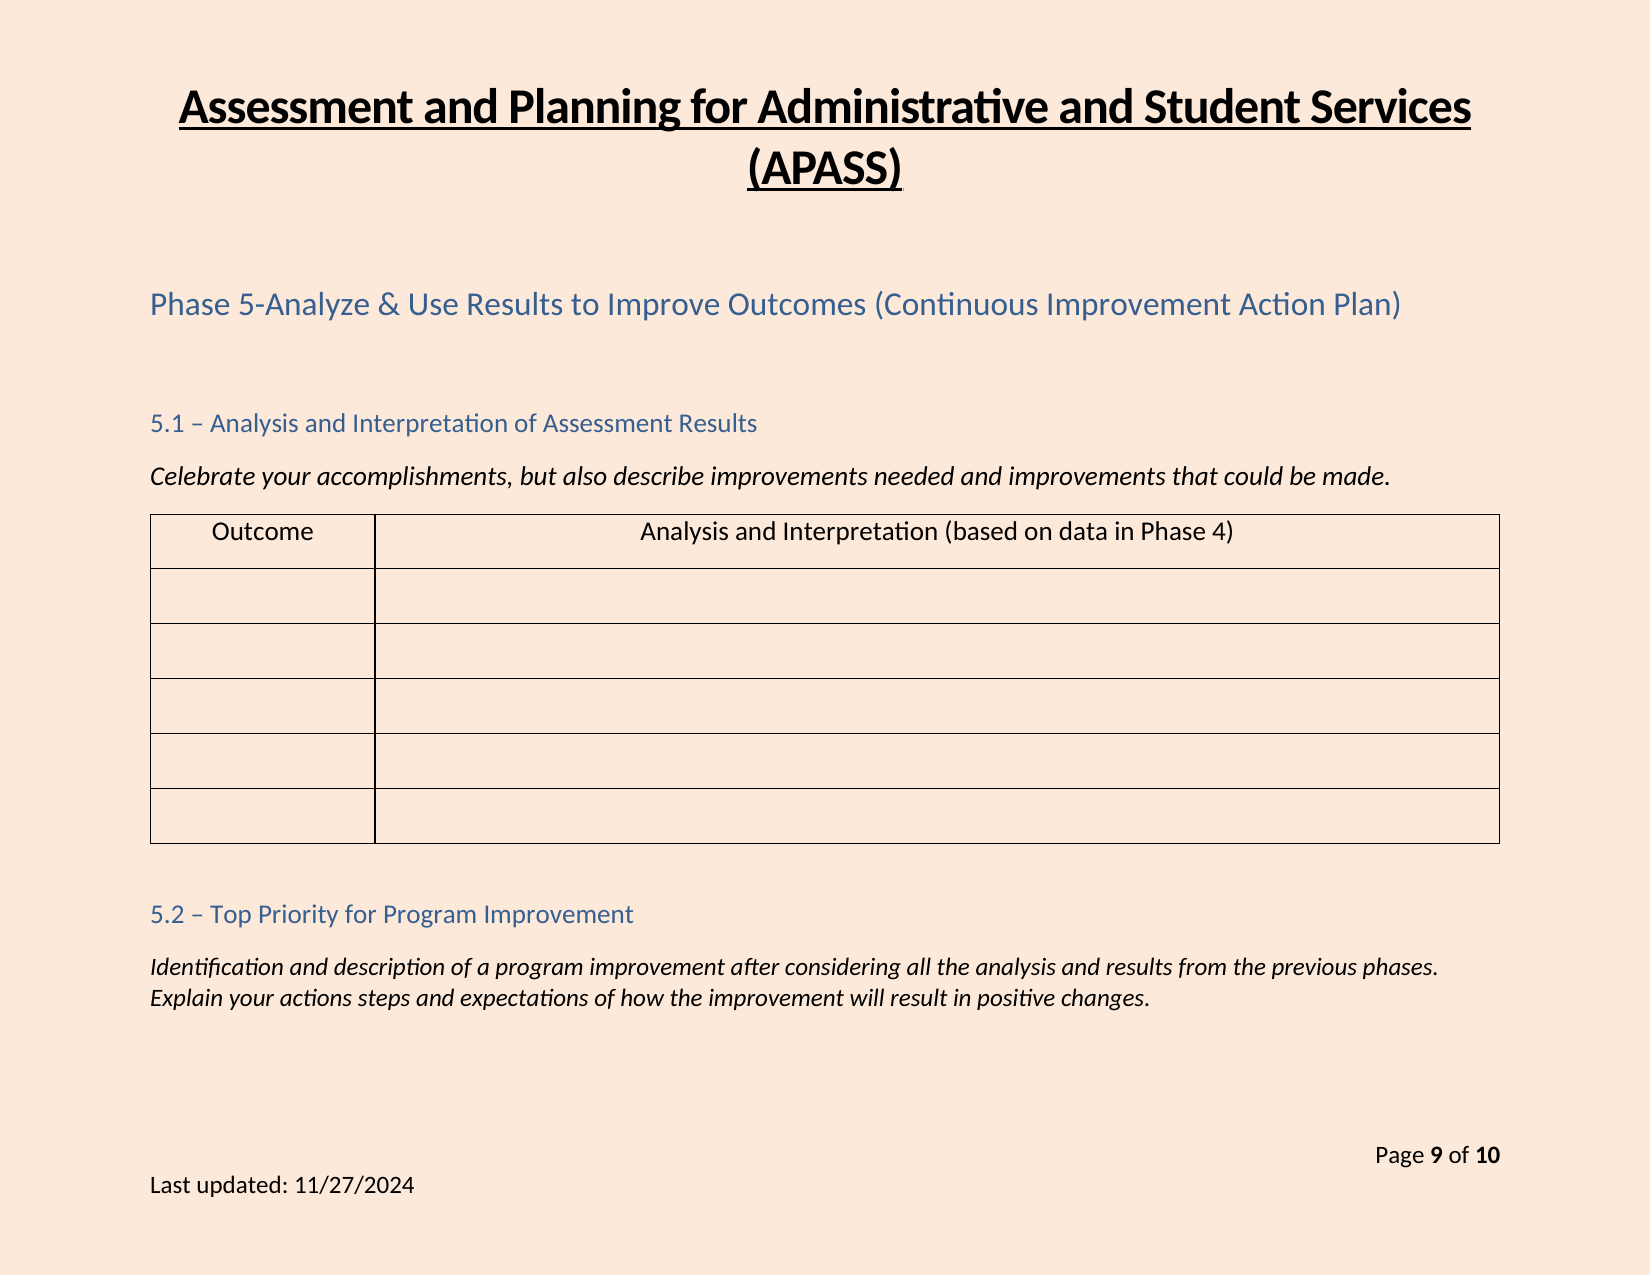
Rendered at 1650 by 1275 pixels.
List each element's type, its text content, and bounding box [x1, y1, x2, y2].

table_cell [376, 569, 1499, 623]
table_cell [151, 569, 374, 623]
subtitle Phase 5-Analyze & Use Results to Improve Outcomes (Continuous Improvement Action Plan) [150, 283, 1500, 324]
text Celebrate your accomplishments, but also describe improvements needed and improvements that could be made. [150, 459, 1500, 493]
table_cell [151, 789, 374, 843]
table_cell [376, 624, 1499, 678]
text 5.2 – Top Priority for Program Improvement [150, 898, 1500, 931]
table_cell [151, 734, 374, 788]
table_cell [376, 679, 1499, 733]
table_cell [376, 734, 1499, 788]
table_cell [376, 789, 1499, 843]
table_header Outcome [151, 515, 374, 568]
table_header Analysis and Interpretation (based on data in Phase 4) [376, 515, 1499, 568]
text Identification and description of a program improvement after considering all the analysis and results from the previous phases. Explain your actions steps and expectations of how the improvement will result in positive changes. [150, 952, 1500, 1013]
table_cell [151, 679, 374, 733]
text 5.1 – Analysis and Interpretation of Assessment Results [150, 406, 1500, 439]
table_cell [151, 624, 374, 678]
